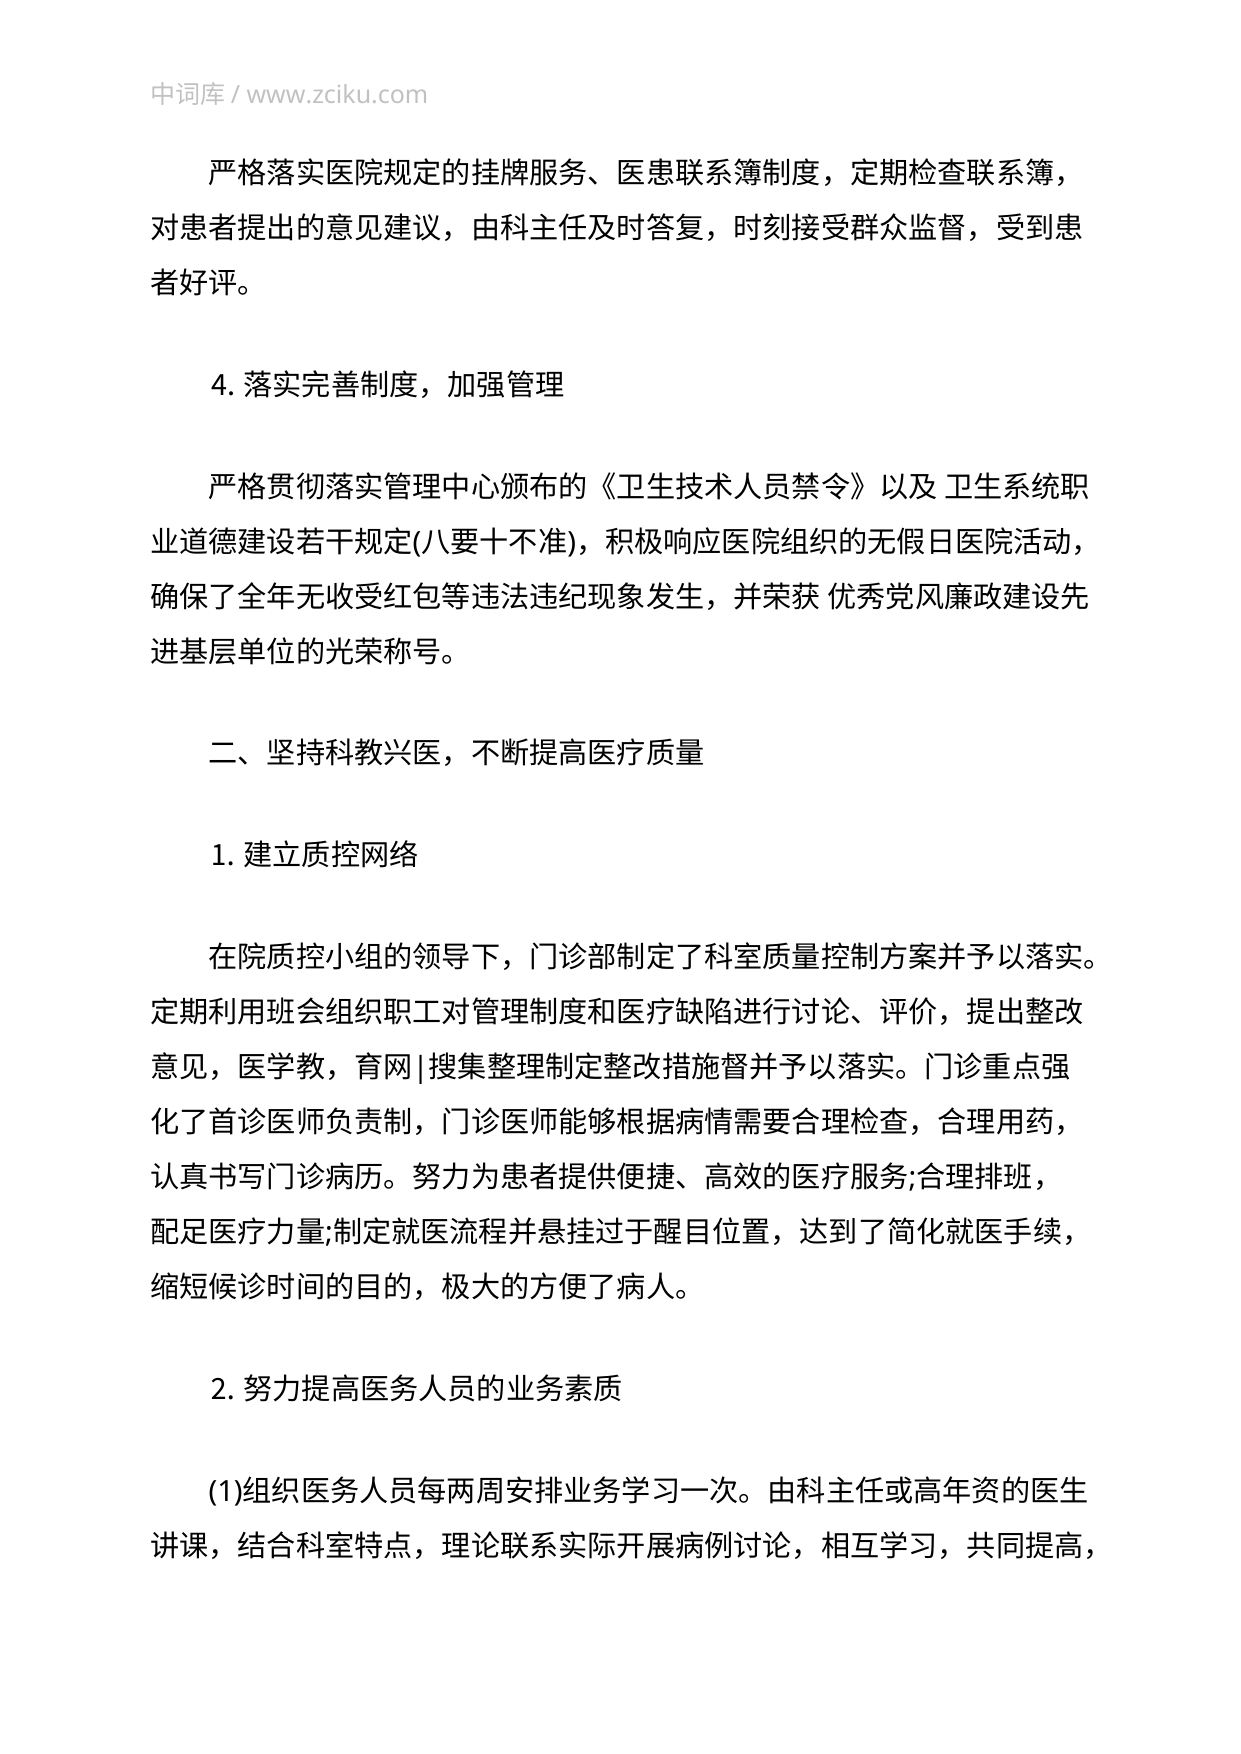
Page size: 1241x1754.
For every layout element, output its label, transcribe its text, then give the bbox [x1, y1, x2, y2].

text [150, 1467, 1090, 1564]
text 严格贯彻落实管理中心颁布的《卫生技术人员禁令》以及 卫生系统职业道德建设若干规定(八要十不准)，积极响应医院组织的无假日医院活动，确保了全年无收受红包等违法违纪现象发生，并荣获 优秀党风廉政建设先进基层单位的光荣称号。 [150, 463, 1090, 671]
text ⒉努力提高医务人员的业务素质 [150, 1365, 1090, 1408]
text 严格落实医院规定的挂牌服务、医患联系簿制度，定期检查联系簿，对患者提出的意见建议，由科主任及时答复，时刻接受群众监督，受到患者好评。 [150, 150, 1090, 302]
text 在院质控小组的领导下，门诊部制定了科室质量控制方案并予以落实。定期利用班会组织职工对管理制度和医疗缺陷进行讨论、评价，提出整改意见，医学教，育网|搜集整理制定整改措施督并予以落实。门诊重点强化了首诊医师负责制，门诊医师能够根据病情需要合理检查，合理用药，认真书写门诊病历。努力为患者提供便捷、高效的医疗服务;合理排班，配足医疗力量;制定就医流程并悬挂过于醒目位置，达到了简化就医手续，缩短候诊时间的目的，极大的方便了病人。 [150, 934, 1090, 1306]
text ⒈建立质控网络 [150, 832, 1090, 874]
text ⒋落实完善制度，加强管理 [150, 362, 1090, 404]
text 二、坚持科教兴医，不断提高医疗质量 [150, 730, 1090, 772]
